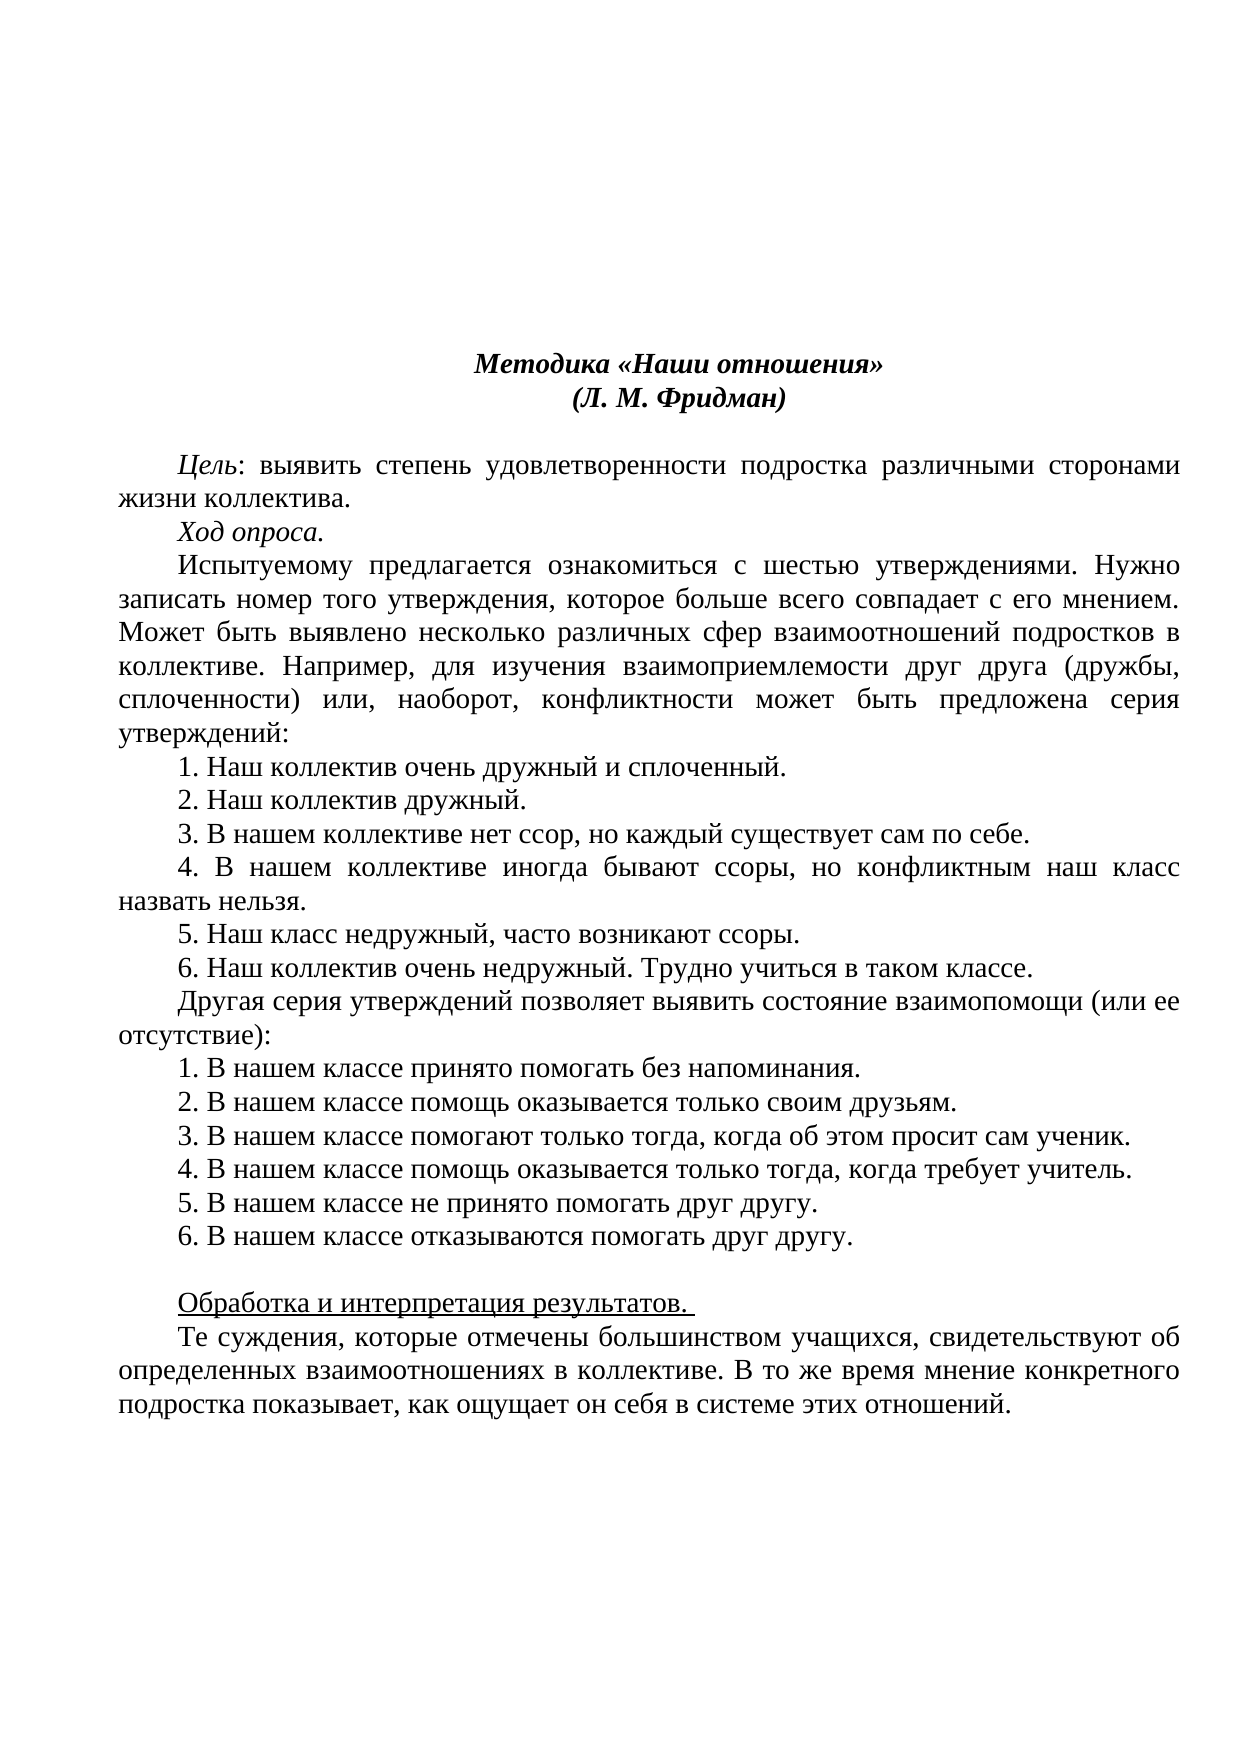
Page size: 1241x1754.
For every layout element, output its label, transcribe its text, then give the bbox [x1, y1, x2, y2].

text 2. Наш коллектив дружный. [118, 782, 1181, 816]
text Другая серия утверждений позволяет выявить состояние взаимопомощи (или ее отсутствие): [118, 983, 1181, 1051]
text 4. В нашем классе помощь оказывается только тогда, когда требует учитель. [118, 1151, 1181, 1185]
text 5. В нашем классе не принято помогать друг другу. [118, 1185, 1181, 1218]
text 3. В нашем классе помогают только тогда, когда об этом просит сам ученик. [118, 1118, 1181, 1151]
text Цель: выявить степень удовлетворенности подростка различными сторонами жизни коллектива. [118, 447, 1181, 514]
text 2. В нашем классе помощь оказывается только своим друзьям. [118, 1084, 1181, 1118]
text 6. В нашем классе отказываются помогать друг другу. [118, 1218, 1181, 1252]
text 1. В нашем классе принято помогать без напоминания. [118, 1051, 1181, 1084]
text Методика «Наши отношения» [118, 346, 1181, 380]
text Ход опроса. [118, 514, 1181, 547]
text (Л. М. Фридман) [118, 380, 1181, 413]
text Испытуемому предлагается ознакомиться с шестью утверждениями. Нужно записать номер того утверждения, которое больше всего совпадает с его мнением. Moжет быть выявлено несколько различных сфер взаимоотношений подростков в коллективе. Например, для изучения взаимоприемлемости друг друга (дружбы, сплоченности) или, наоборот, конфликтности может быть предложена серия утверждений: [118, 547, 1181, 749]
text 3. В нашем коллективе нет ссор, но каждый существует сам по себе. [118, 816, 1181, 849]
text 1. Наш коллектив очень дружный и сплоченный. [118, 749, 1181, 782]
text Обработка и интерпретация результатов. [118, 1285, 1181, 1319]
text Те суждения, которые отмечены большинством учащихся, свидетельствуют об определенных взаимоотношениях в коллективе. В то же время мнение конкретного подростка показывает, как ощущает он себя в системе этих отношений. [118, 1319, 1181, 1419]
text 6. Наш коллектив очень недружный. Трудно учиться в таком классе. [118, 950, 1181, 983]
text 5. Наш класс недружный, часто возникают ссоры. [118, 916, 1181, 950]
text 4. В нашем коллективе иногда бывают ссоры, но конфликтным наш класс назвать нельзя. [118, 849, 1181, 916]
